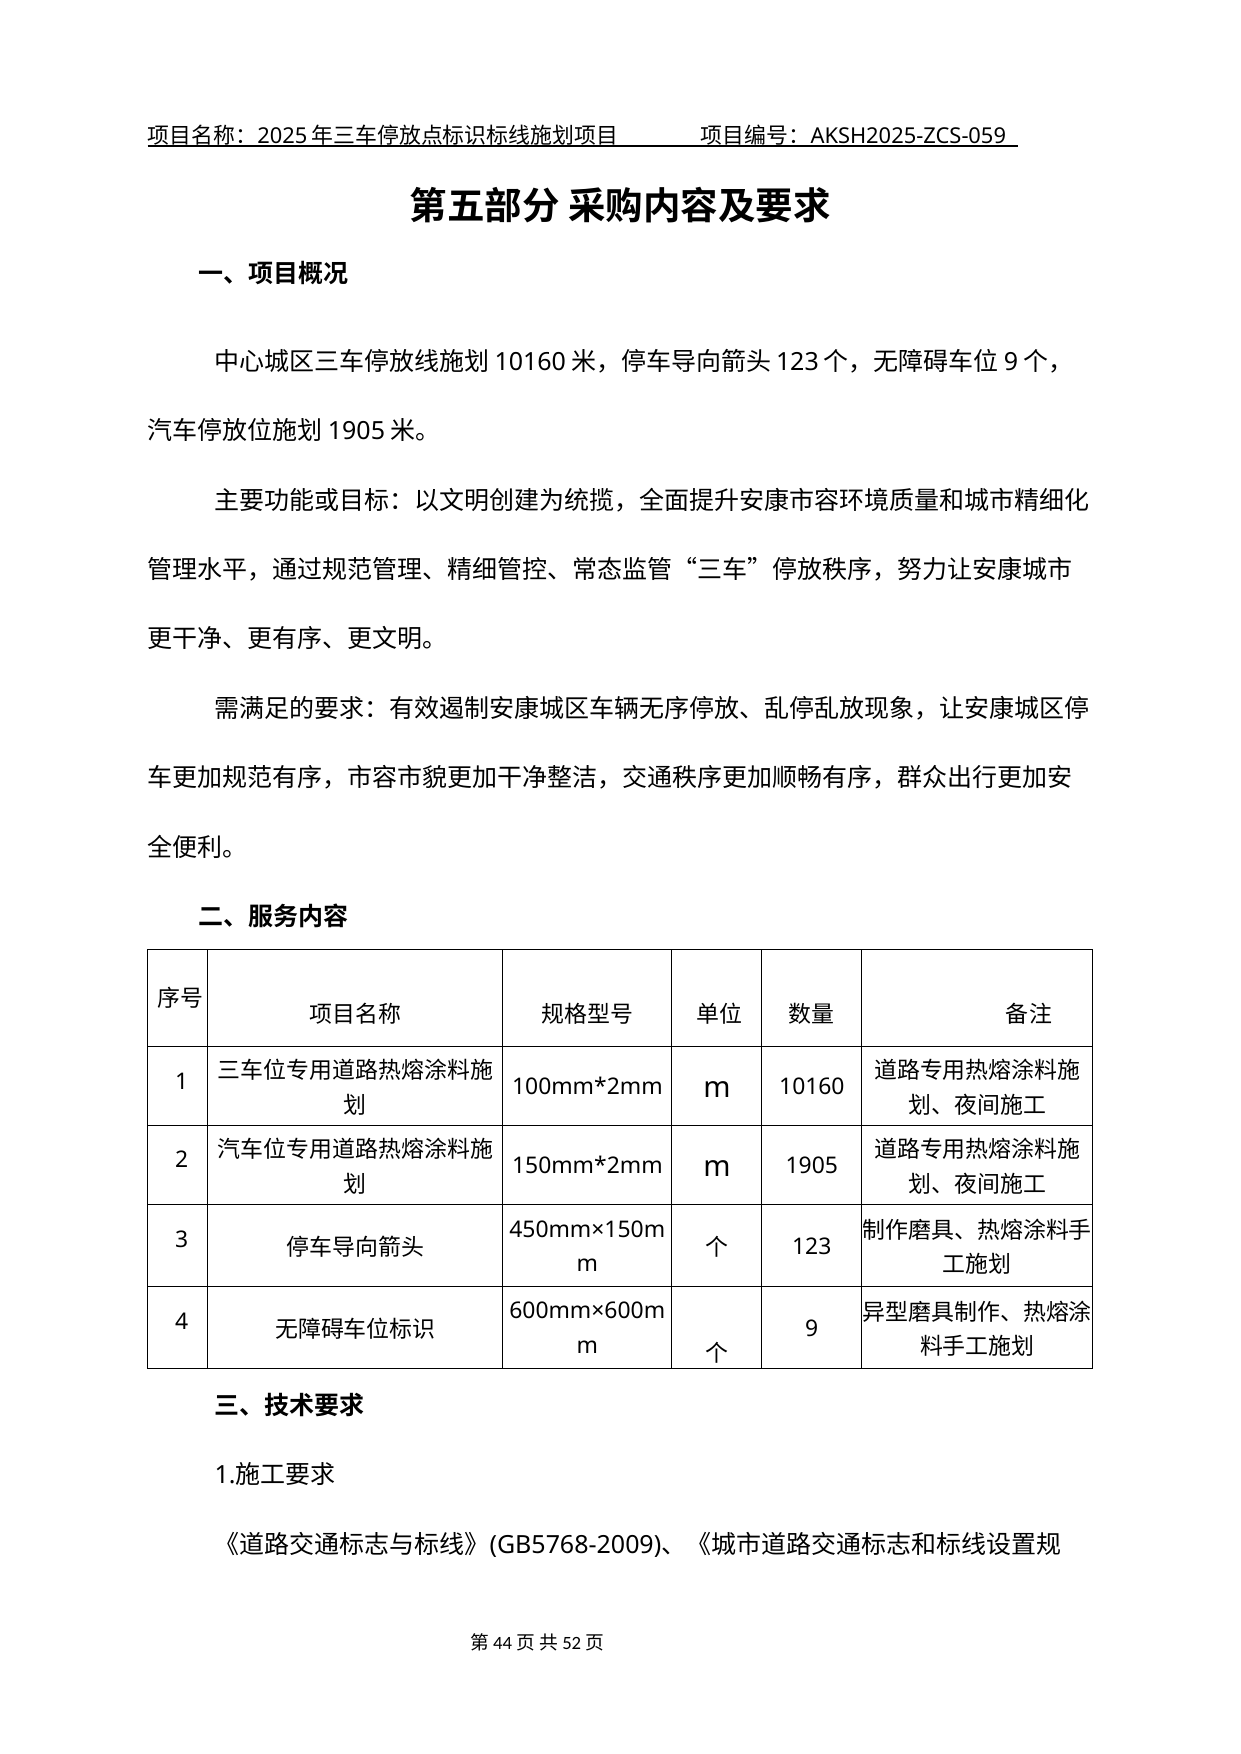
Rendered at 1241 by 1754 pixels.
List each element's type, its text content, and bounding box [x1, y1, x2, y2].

table_header 项目名称 [208, 950, 502, 1046]
list 中心城区三车停放线施划10160米，停车导向箭头123个，无障碍车位9个，汽车停放位施划1905米。 [148, 325, 1093, 464]
table_cell 道路专用热熔涂料施划、夜间施工 [862, 1047, 1092, 1124]
table_cell 1 [148, 1047, 207, 1124]
table_cell 道路专用热熔涂料施划、夜间施工 [862, 1126, 1092, 1204]
list 主要功能或目标：以文明创建为统揽，全面提升安康市容环境质量和城市精细化管理水平，通过规范管理、精细管控、常态监管“三车”停放秩序，努力让安康城市更干净、更有序、更文明。 [148, 464, 1093, 672]
text 一、项目概况 [148, 237, 1093, 307]
table_cell 100mm*2mm [503, 1047, 671, 1124]
table_header 单位 [672, 950, 761, 1046]
list 采购内容及要求 [148, 168, 1093, 237]
table_cell 4 [148, 1287, 207, 1368]
table_cell 停车导向箭头 [208, 1205, 502, 1286]
table_cell 无障碍车位标识 [208, 1287, 502, 1368]
table_cell m [672, 1126, 761, 1204]
table_header 备注 [862, 950, 1092, 1046]
table_cell 600mm×600mm [503, 1287, 671, 1368]
list 1.施工要求 [148, 1438, 1093, 1508]
table_cell 个 [672, 1287, 761, 1368]
table_cell 制作磨具、热熔涂料手工施划 [862, 1205, 1092, 1286]
list 需满足的要求：有效遏制安康城区车辆无序停放、乱停乱放现象，让安康城区停车更加规范有序，市容市貌更加干净整洁，交通秩序更加顺畅有序，群众出行更加安全便利。 [148, 672, 1093, 880]
table_cell 450mm×150mm [503, 1205, 671, 1286]
table_header 规格型号 [503, 950, 671, 1046]
table_cell 三车位专用道路热熔涂料施划 [208, 1047, 502, 1124]
table_cell 123 [762, 1205, 861, 1286]
list 二、服务内容 [148, 880, 1093, 949]
table_header 序号 [148, 950, 207, 1046]
table_cell 2 [148, 1126, 207, 1204]
list 三、技术要求 [148, 1369, 1093, 1438]
table_cell 异型磨具制作、热熔涂料手工施划 [862, 1287, 1092, 1368]
table_cell m [672, 1047, 761, 1124]
table_cell 9 [762, 1287, 861, 1368]
table_cell 汽车位专用道路热熔涂料施划 [208, 1126, 502, 1204]
table_cell 10160 [762, 1047, 861, 1124]
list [148, 1508, 1093, 1577]
table_header 数量 [762, 950, 861, 1046]
table_cell 1905 [762, 1126, 861, 1204]
table_cell 个 [672, 1205, 761, 1286]
table_cell 3 [148, 1205, 207, 1286]
table_cell 150mm*2mm [503, 1126, 671, 1204]
